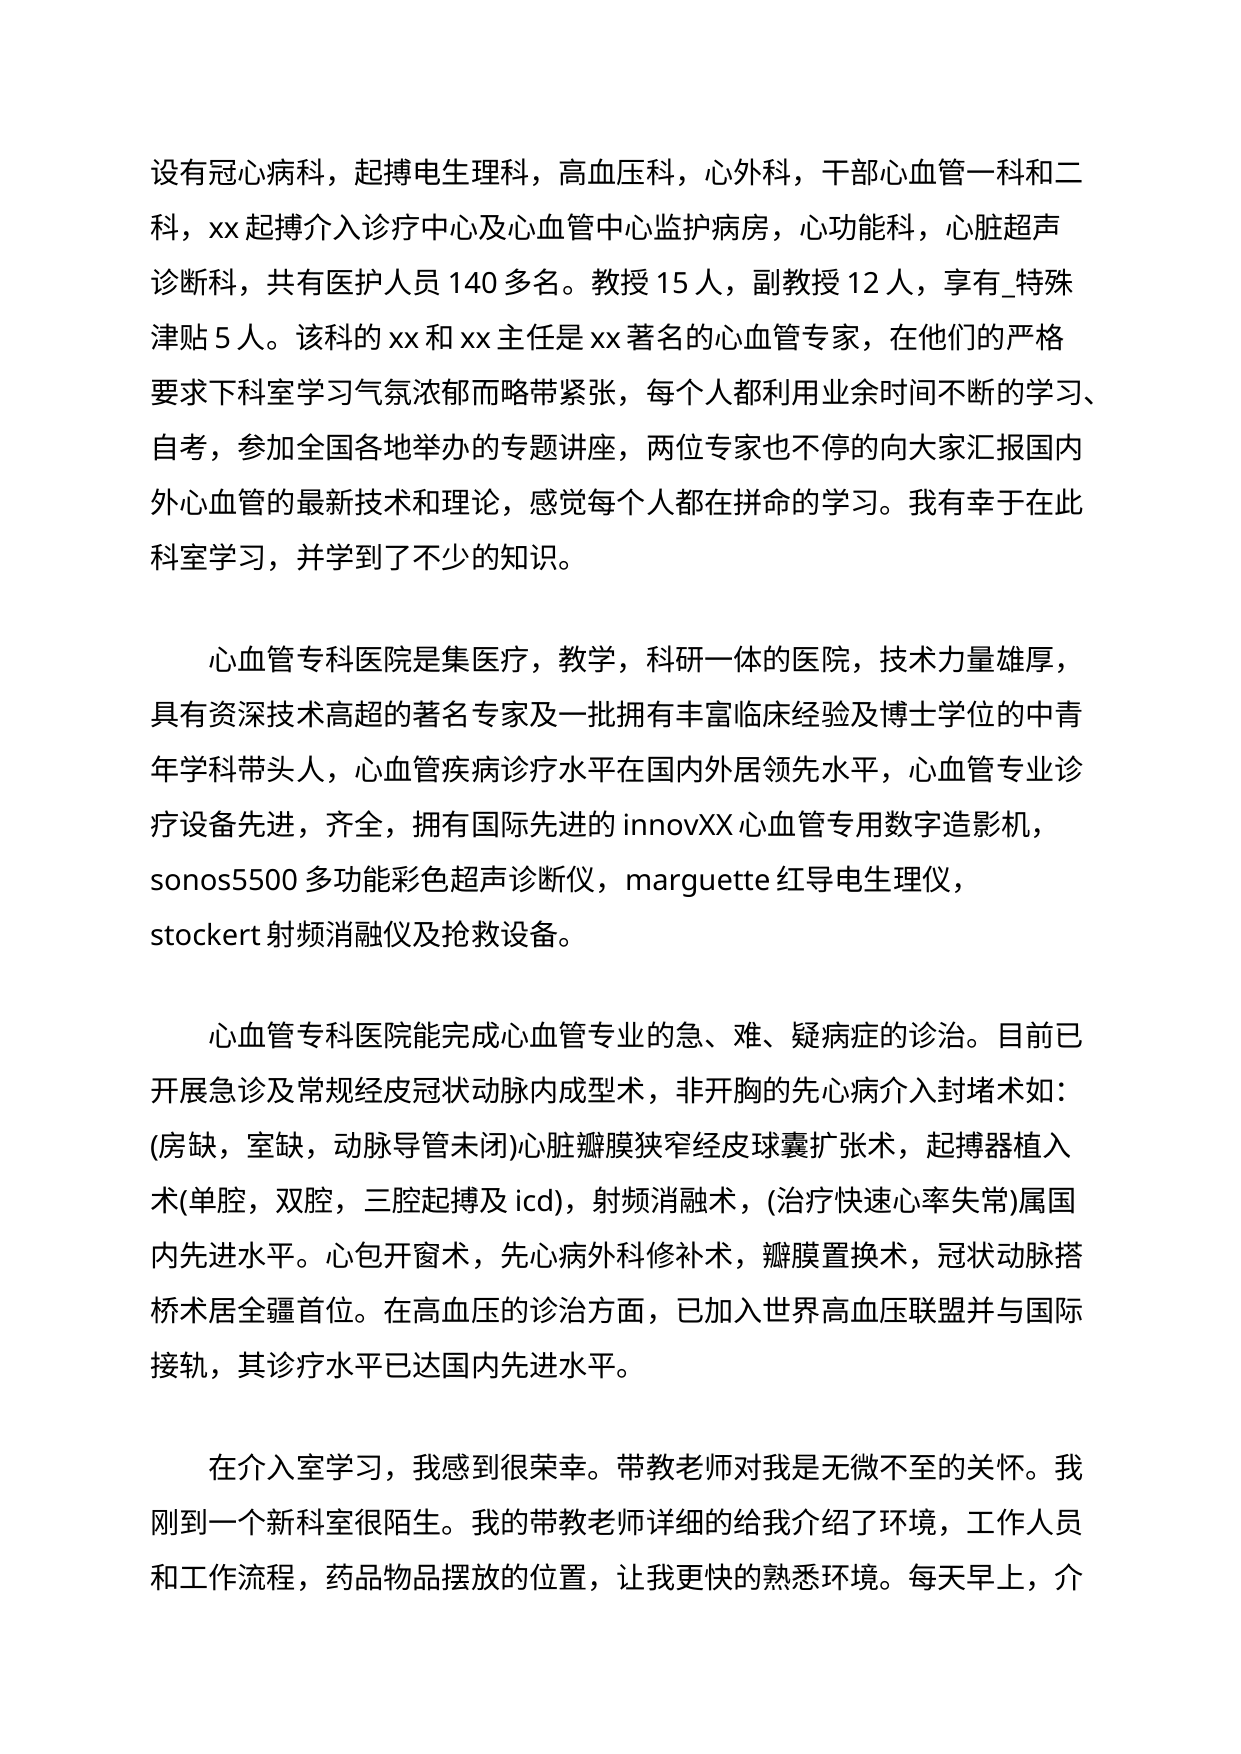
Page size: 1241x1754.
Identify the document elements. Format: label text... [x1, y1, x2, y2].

text 心血管专科医院能完成心血管专业的急、难、疑病症的诊治。目前已开展急诊及常规经皮冠状动脉内成型术，非开胸的先心病介入封堵术如：(房缺，室缺，动脉导管未闭)心脏瓣膜狭窄经皮球囊扩张术，起搏器植入术(单腔，双腔，三腔起搏及icd)，射频消融术，(治疗快速心率失常)属国内先进水平。心包开窗术，先心病外科修补术，瓣膜置换术，冠状动脉搭桥术居全疆首位。在高血压的诊治方面，已加入世界高血压联盟并与国际接轨，其诊疗水平已达国内先进水平。 [150, 1013, 1090, 1385]
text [150, 1444, 1090, 1596]
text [150, 150, 1090, 577]
text 心血管专科医院是集医疗，教学，科研一体的医院，技术力量雄厚，具有资深技术高超的著名专家及一批拥有丰富临床经验及博士学位的中青年学科带头人，心血管疾病诊疗水平在国内外居领先水平，心血管专业诊疗设备先进，齐全，拥有国际先进的innovXX心血管专用数字造影机，sonos5500多功能彩色超声诊断仪，marguette红导电生理仪，stockert射频消融仪及抢救设备。 [150, 636, 1090, 953]
